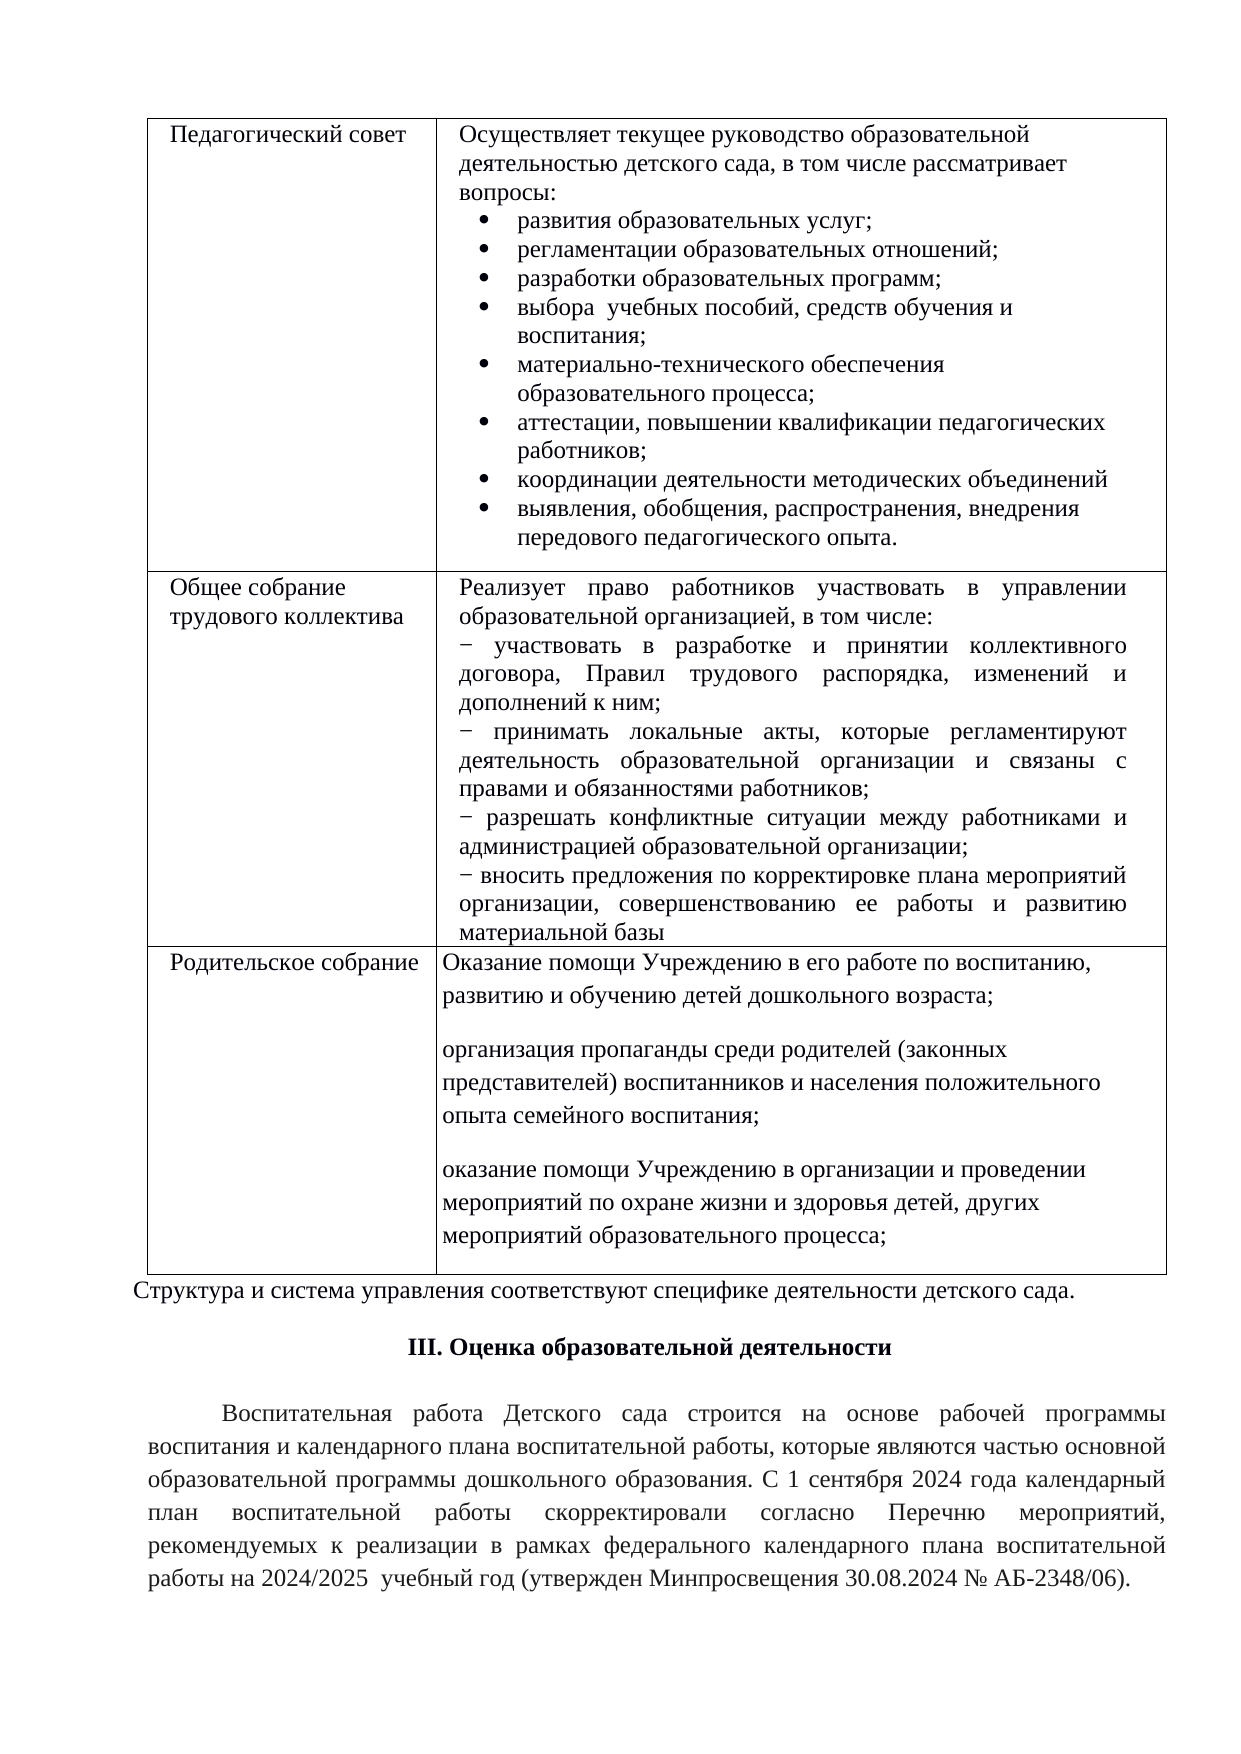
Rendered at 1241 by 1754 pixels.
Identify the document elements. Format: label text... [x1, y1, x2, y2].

table_cell Родительское собрание [148, 947, 436, 1274]
table_cell Педагогический совет [148, 119, 436, 571]
table_cell Реализует право работников участвовать в управлении образовательной организацией, в том числе: − участвовать в разработке и принятии коллективного договора, Правил трудового распорядка, изменений и дополнений к ним; − принимать локальные акты, которые регламентируют деятельность образовательной организации и связаны с правами и обязанностями работников; − разрешать конфликтные ситуации между работниками и администрацией образовательной организации; − вносить предложения по корректировке плана мероприятий организации, совершенствованию ее работы и развитию материальной базы [437, 572, 1166, 946]
table_cell Оказание помощи Учреждению в его работе по воспитанию, развитию и обучению детей дошкольного возраста; организация пропаганды среди родителей (законных представителей) воспитанников и населения положительного опыта семейного воспитания; оказание помощи Учреждению в организации и проведении мероприятий по охране жизни и здоровья детей, других мероприятий образовательного процесса; [437, 947, 1166, 1274]
table_cell Общее собрание трудового коллектива [148, 572, 436, 946]
text Воспитательная работа Детского сада строится на основе рабочей программы воспитания и календарного плана воспитательной работы, которые являются частью основной образовательной программы дошкольного образования. С 1 сентября 2024 года календарный план воспитательной работы скорректировали согласно Перечню мероприятий, рекомендуемых к реализации в рамках федерального календарного плана воспитательной работы на 2024/2025 учебный год (утвержден Минпросвещения 30.08.2024 № АБ-2348/06). [148, 1398, 1167, 1592]
text III. Оценка образовательной деятельности [133, 1332, 1167, 1361]
text Структура и система управления соответствуют специфике деятельности детского сада. [133, 1275, 1167, 1303]
table_cell Осуществляет текущее руководство образовательной деятельностью детского сада, в том числе рассматривает вопросы: развития образовательных услуг; регламентации образовательных отношений; разработки образовательных программ; выбора учебных пособий, средств обучения и воспитания; материально-технического обеспечения образовательного процесса; аттестации, повышении квалификации педагогических работников; координации деятельности методических объединений выявления, обобщения, распространения, внедрения передового педагогического опыта. [437, 119, 1166, 571]
